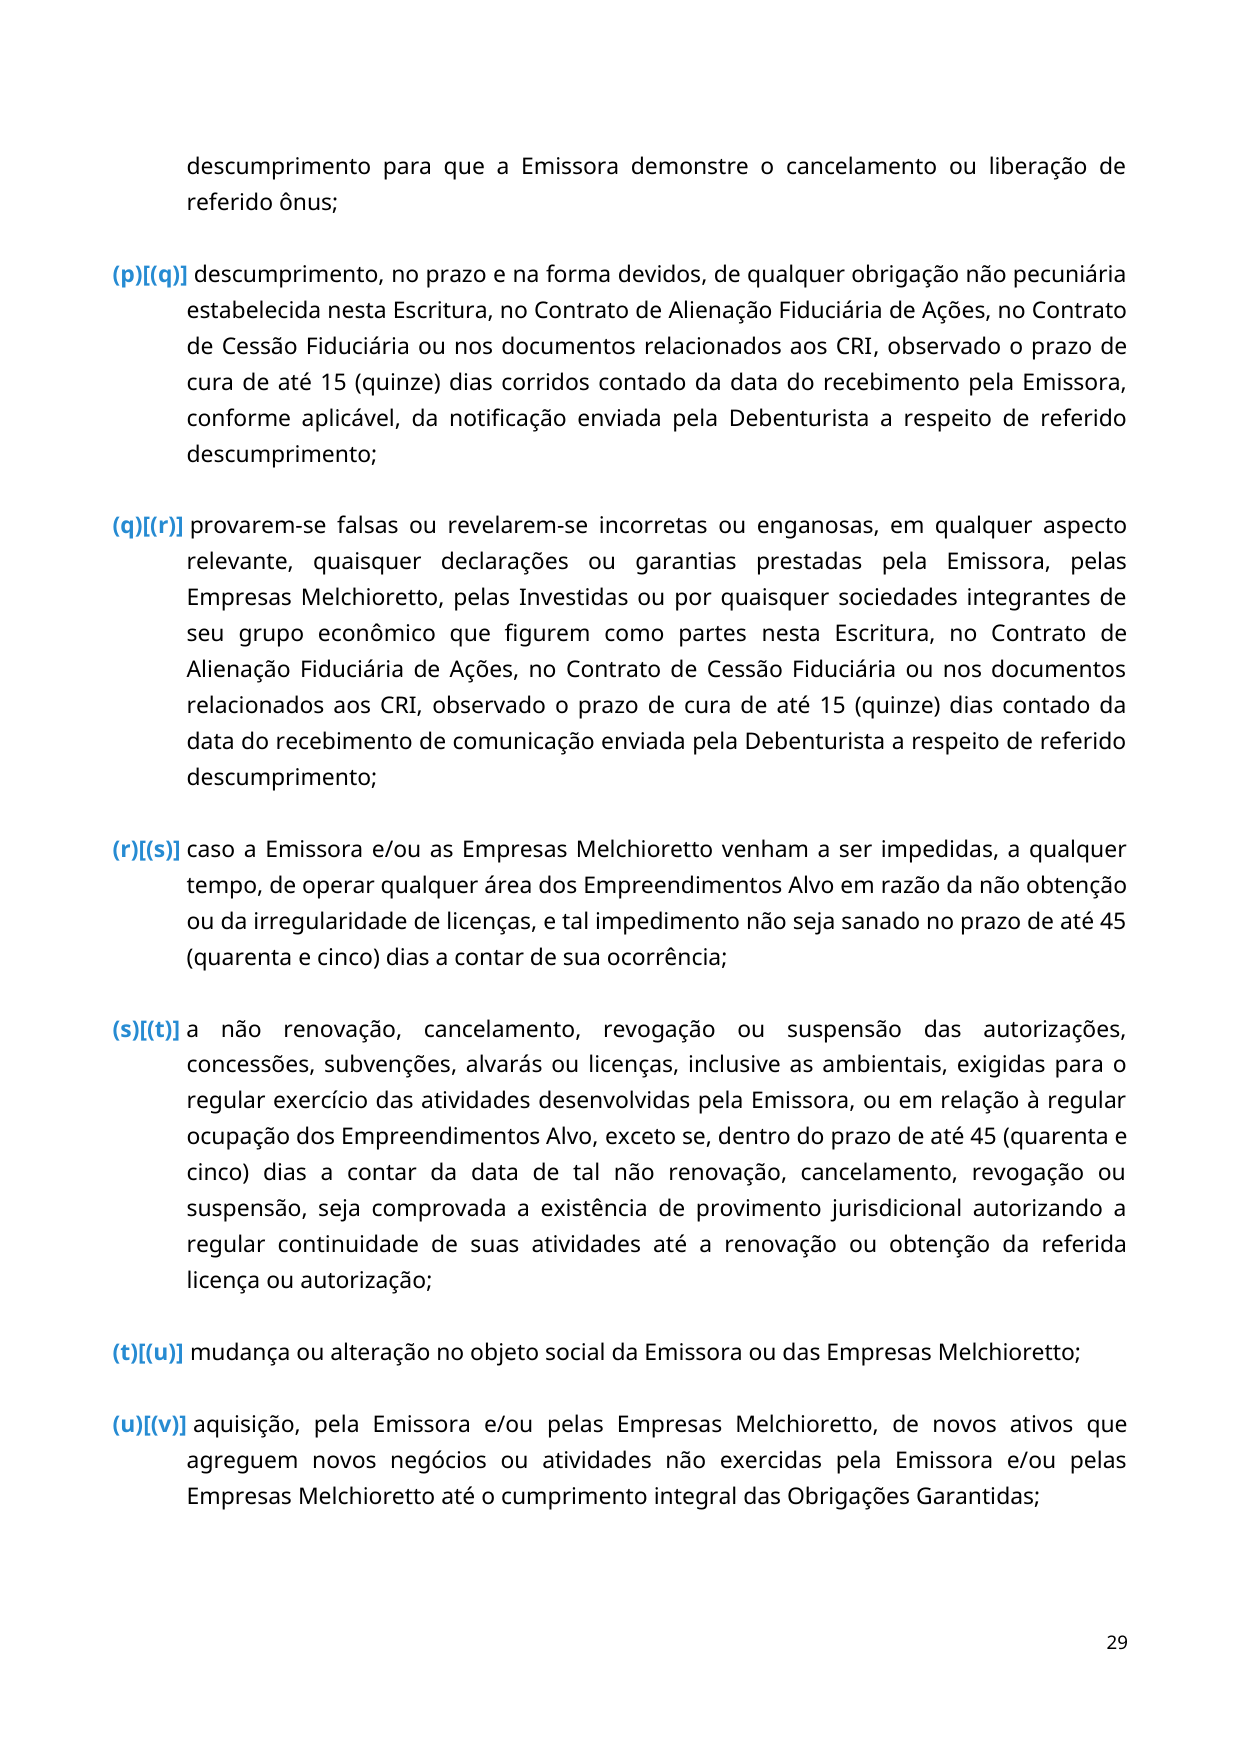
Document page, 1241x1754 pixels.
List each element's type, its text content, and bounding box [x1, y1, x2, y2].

list caso a Emissora e/ou as Empresas Melchioretto venham a ser impedidas, a qualquer tempo, de operar qualquer área dos Empreendimentos Alvo em razão da não obtenção ou da irregularidade de licenças, e tal impedimento não seja sanado no prazo de até 45 (quarenta e cinco) dias a contar de sua ocorrência; [112, 833, 1128, 972]
list aquisição, pela Emissora e/ou pelas Empresas Melchioretto, de novos ativos que agreguem novos negócios ou atividades não exercidas pela Emissora e/ou pelas Empresas Melchioretto até o cumprimento integral das Obrigações Garantidas; [112, 1408, 1128, 1511]
list mudança ou alteração no objeto social da Emissora ou das Empresas Melchioretto; [112, 1336, 1128, 1367]
list a não renovação, cancelamento, revogação ou suspensão das autorizações, concessões, subvenções, alvarás ou licenças, inclusive as ambientais, exigidas para o regular exercício das atividades desenvolvidas pela Emissora, ou em relação à regular ocupação dos Empreendimentos Alvo, exceto se, dentro do prazo de até 45 (quarenta e cinco) dias a contar da data de tal não renovação, cancelamento, revogação ou suspensão, seja comprovada a existência de provimento jurisdicional autorizando a regular continuidade de suas atividades até a renovação ou obtenção da referida licença ou autorização; [112, 1012, 1128, 1295]
list provarem-se falsas ou revelarem-se incorretas ou enganosas, em qualquer aspecto relevante, quaisquer declarações ou garantias prestadas pela Emissora, pelas Empresas Melchioretto, pelas Investidas ou por quaisquer sociedades integrantes de seu grupo econômico que figurem como partes nesta Escritura, no Contrato de Alienação Fiduciária de Ações, no Contrato de Cessão Fiduciária ou nos documentos relacionados aos CRI, observado o prazo de cura de até 15 (quinze) dias contado da data do recebimento de comunicação enviada pela Debenturista a respeito de referido descumprimento; [112, 509, 1128, 792]
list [112, 150, 1128, 217]
list descumprimento, no prazo e na forma devidos, de qualquer obrigação não pecuniária estabelecida nesta Escritura, no Contrato de Alienação Fiduciária de Ações, no Contrato de Cessão Fiduciária ou nos documentos relacionados aos CRI, observado o prazo de cura de até 15 (quinze) dias corridos contado da data do recebimento pela Emissora, conforme aplicável, da notificação enviada pela Debenturista a respeito de referido descumprimento; [112, 258, 1128, 469]
